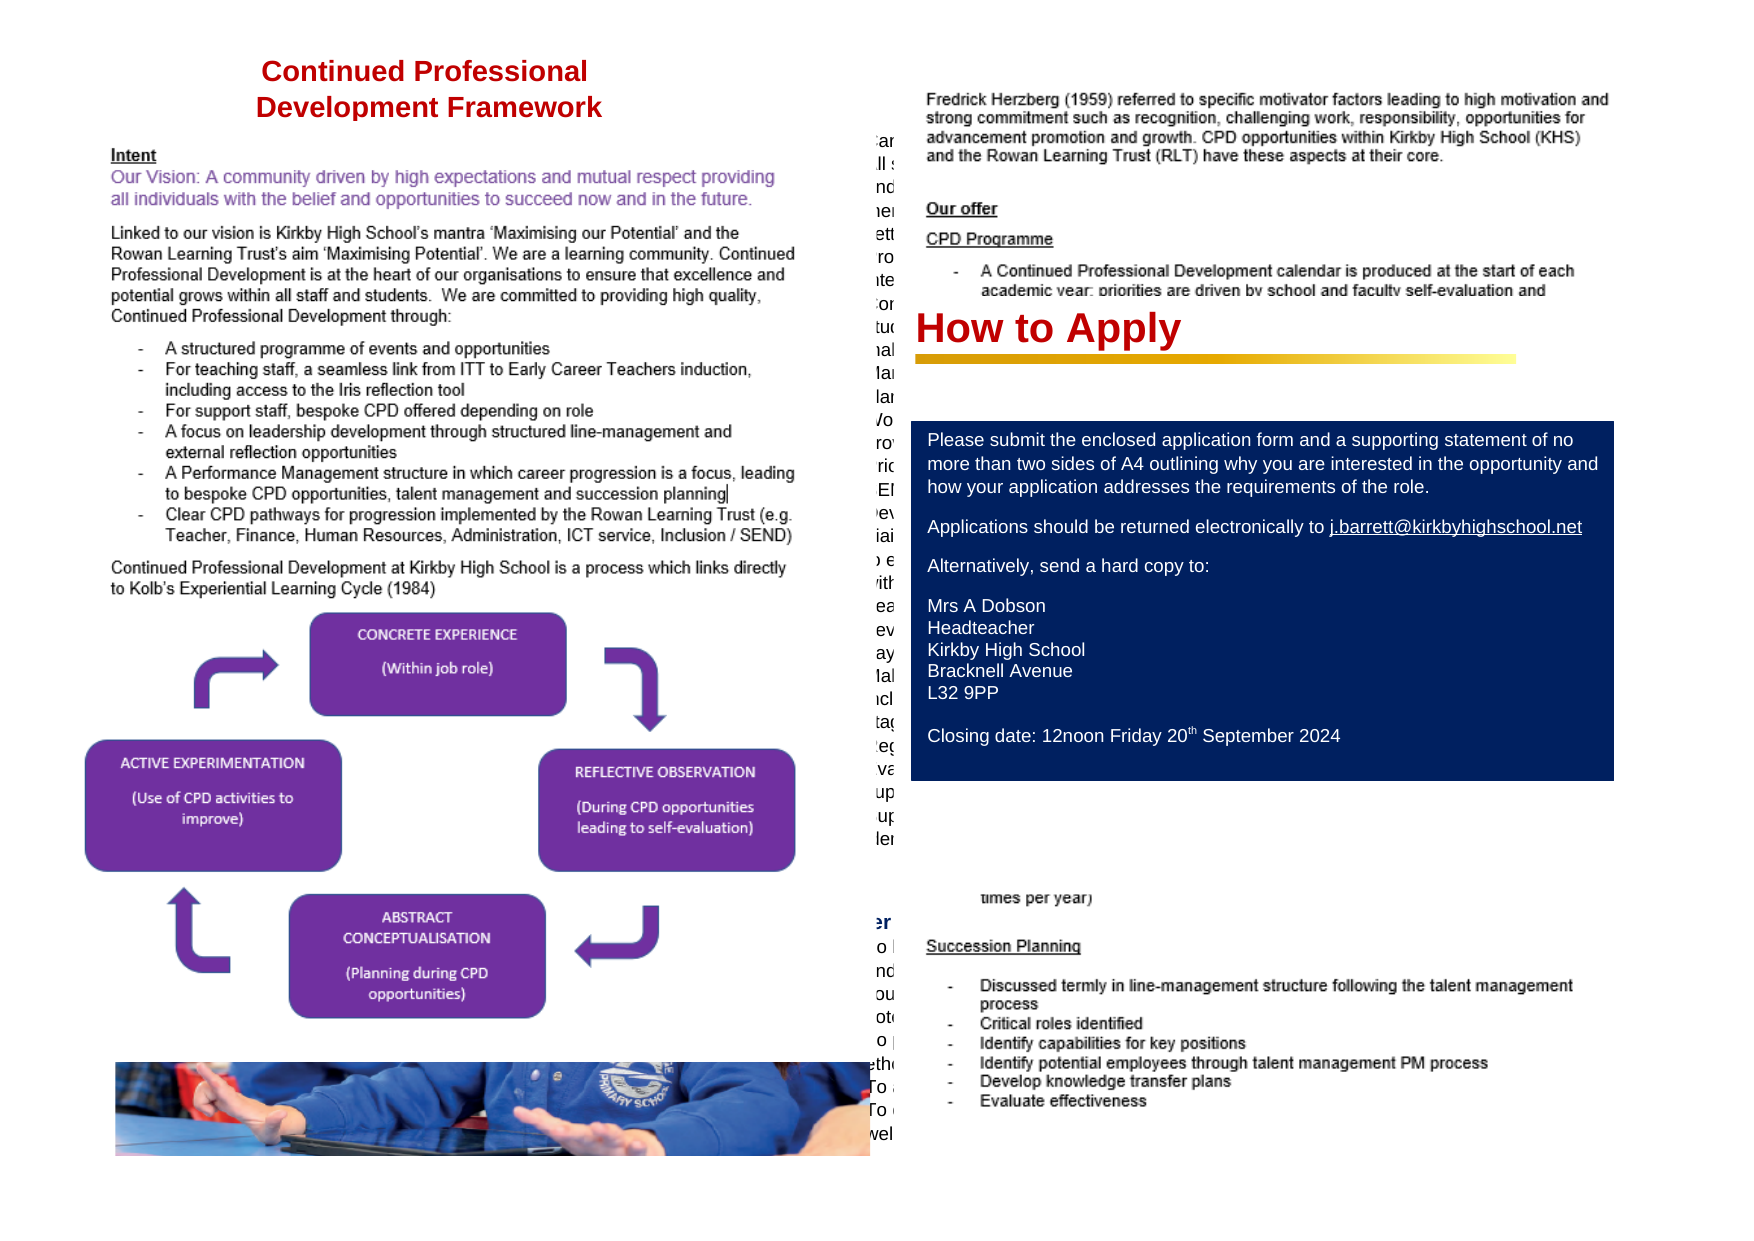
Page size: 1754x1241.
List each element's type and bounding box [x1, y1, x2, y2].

picture [33, 121, 876, 1156]
picture [893, 75, 1675, 1162]
